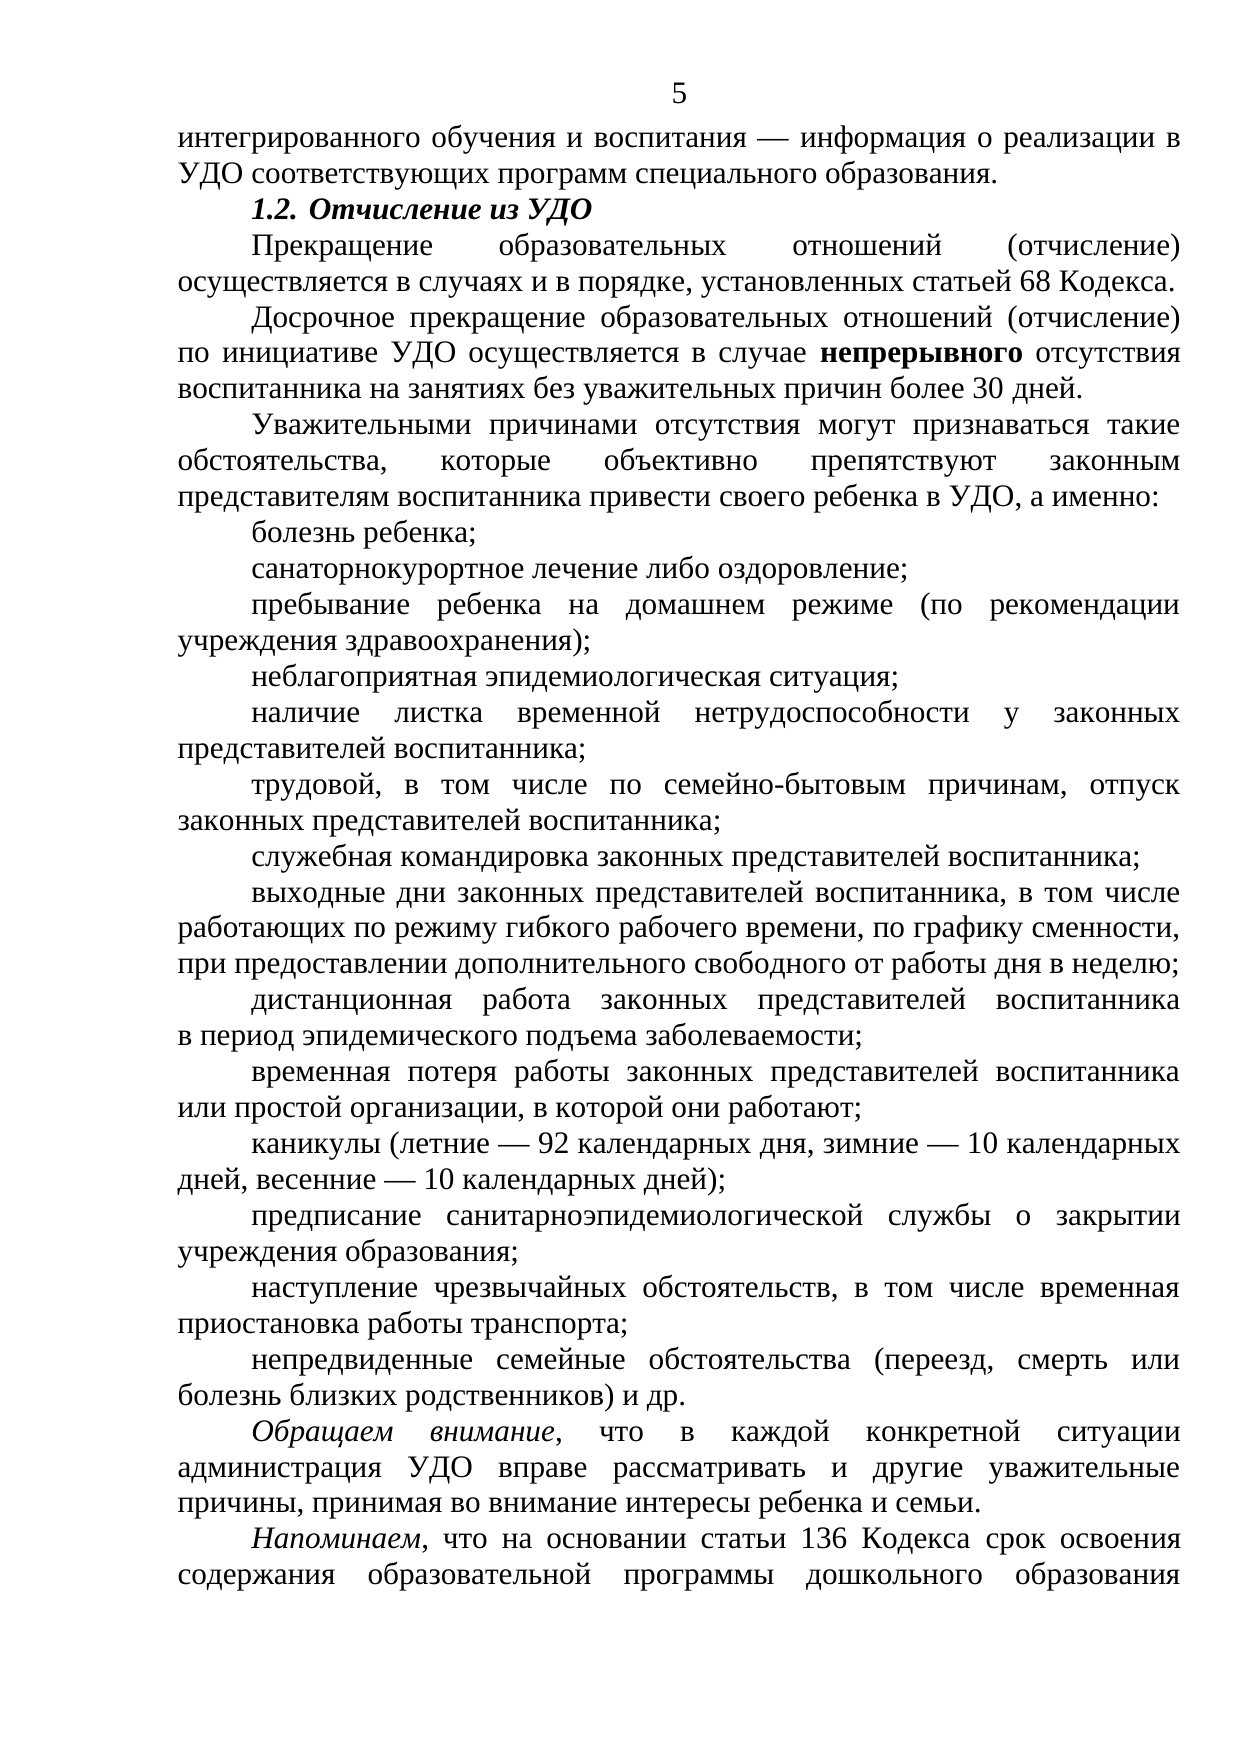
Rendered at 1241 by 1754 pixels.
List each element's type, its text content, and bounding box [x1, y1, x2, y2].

text Досрочное прекращение образовательных отношений (отчисление) по инициативе УДО осуществляется в случае непрерывного отсутствия воспитанника на занятиях без уважительных причин более 30 дней. [177, 298, 1181, 406]
text Обращаем внимание, что в каждой конкретной ситуации администрация УДО вправе рассматривать и другие уважительные причины, принимая во внимание интересы ребенка и семьи. [177, 1412, 1181, 1520]
text дистанционная работа законных представителей воспитанника в период эпидемического подъема заболеваемости; [177, 981, 1181, 1052]
text болезнь ребенка; [177, 513, 1181, 549]
text временная потеря работы законных представителей воспитанника или простой организации, в которой они работают; [177, 1052, 1181, 1124]
text Уважительными причинами отсутствия могут признаваться такие обстоятельства, которые объективно препятствуют законным представителям воспитанника привести своего ребенка в УДО, а именно: [177, 406, 1181, 513]
text неблагоприятная эпидемиологическая ситуация; [177, 657, 1181, 693]
text непредвиденные семейные обстоятельства (переезд, смерть или болезнь близких родственников) и др. [177, 1340, 1181, 1412]
text санаторно­курортное лечение либо оздоровление; [177, 549, 1181, 585]
text выходные дни законных представителей воспитанника, в том числе работающих по режиму гибкого рабочего времени, по графику сменности, при предоставлении дополнительного свободного от работы дня в неделю; [177, 873, 1181, 981]
text предписание санитарно­эпидемиологической службы о закрытии учреждения образования; [177, 1196, 1181, 1268]
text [177, 118, 1181, 190]
text наличие листка временной нетрудоспособности у законных представителей воспитанника; [177, 693, 1181, 765]
text каникулы (летние — 92 календарных дня, зимние — 10 календарных дней, весенние — 10 календарных дней); [177, 1124, 1181, 1196]
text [177, 1520, 1181, 1592]
text наступление чрезвычайных обстоятельств, в том числе временная приостановка работы транспорта; [177, 1268, 1181, 1340]
text трудовой, в том числе по семейно-бытовым причинам, отпуск законных представителей воспитанника; [177, 765, 1181, 837]
text Прекращение образовательных отношений (отчисление) осуществляется в случаях и в порядке, установленных статьей 68 Кодекса. [177, 226, 1181, 298]
text 1.2. Отчисление из УДО [177, 190, 1181, 226]
text служебная командировка законных представителей воспитанника; [177, 837, 1181, 873]
text пребывание ребенка на домашнем режиме (по рекомендации учреждения здравоохранения); [177, 585, 1181, 657]
